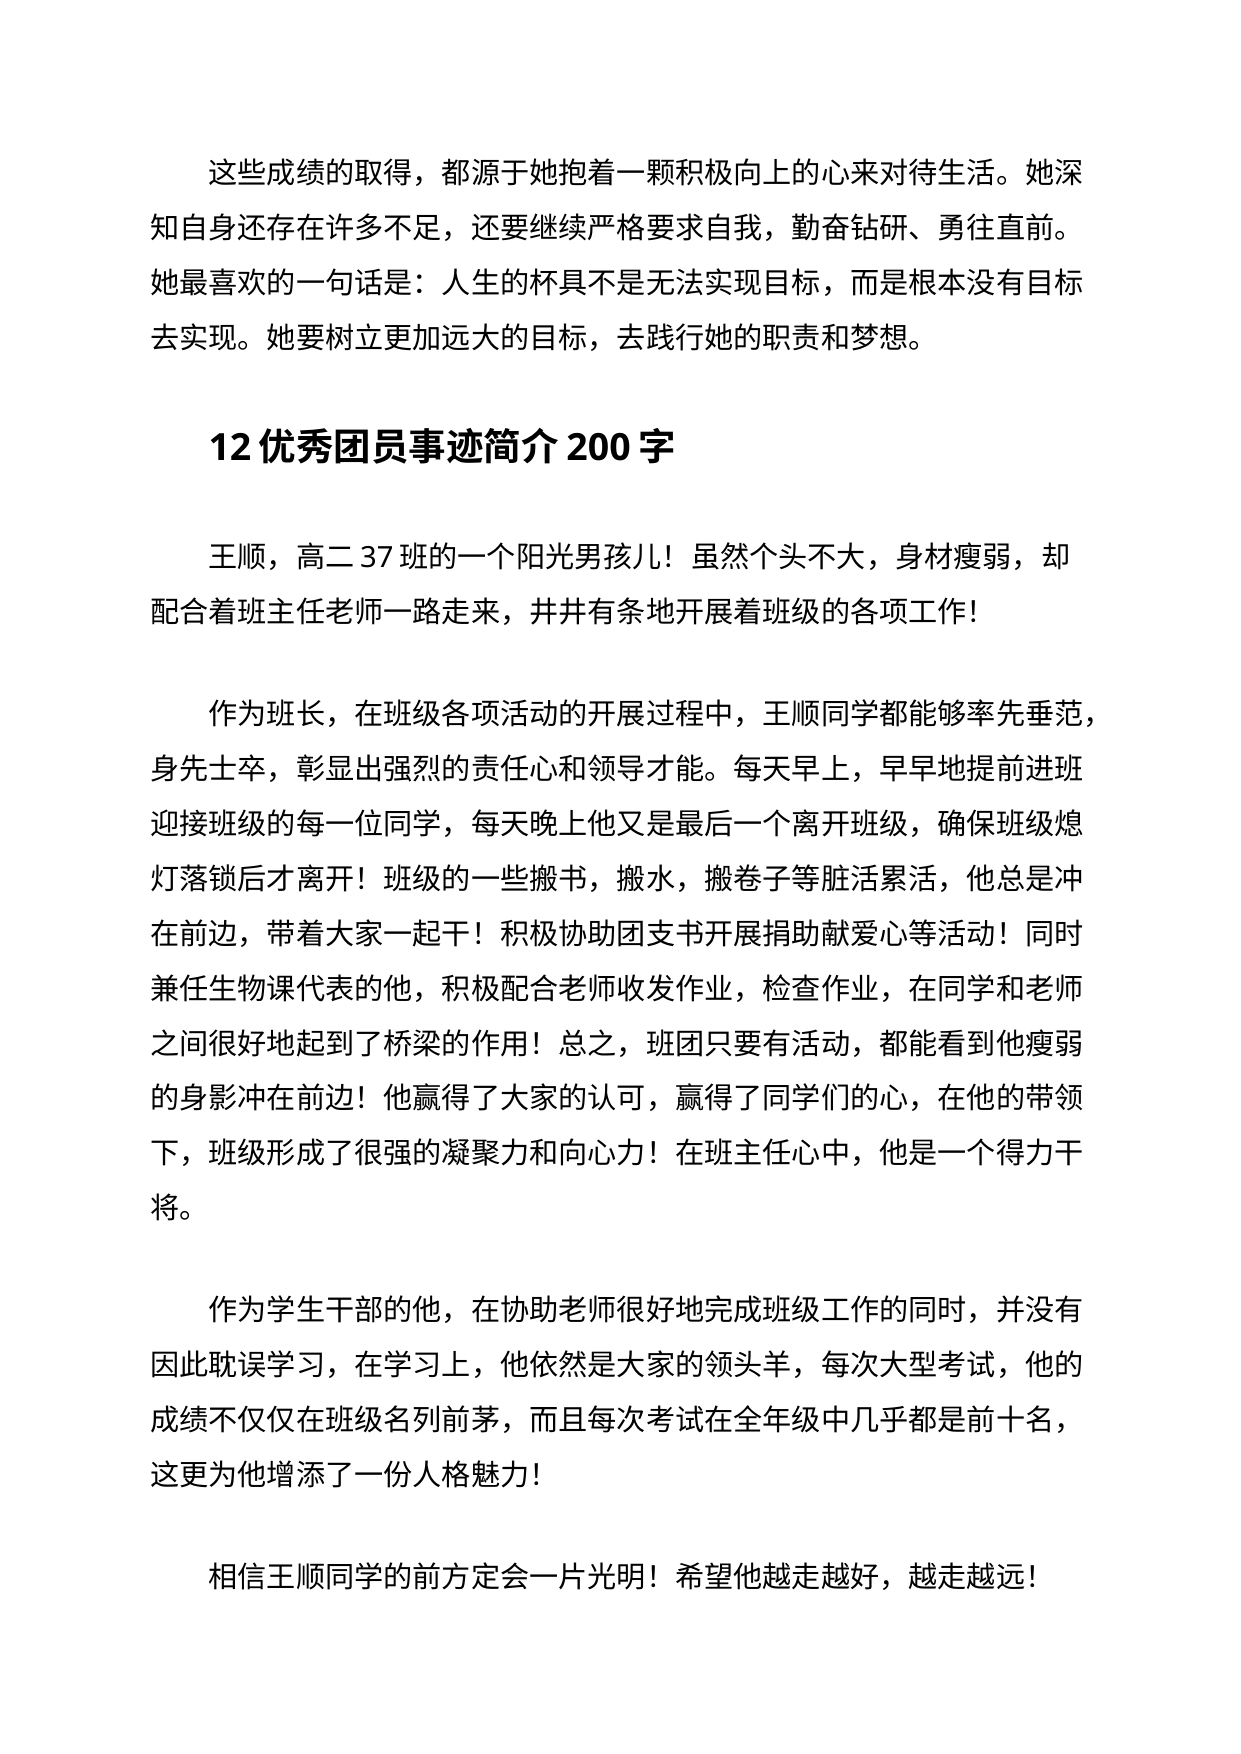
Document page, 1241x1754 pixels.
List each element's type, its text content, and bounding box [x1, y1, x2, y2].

text 这些成绩的取得，都源于她抱着一颗积极向上的心来对待生活。她深知自身还存在许多不足，还要继续严格要求自我，勤奋钻研、勇往直前。她最喜欢的一句话是：人生的杯具不是无法实现目标，而是根本没有目标去实现。她要树立更加远大的目标，去践行她的职责和梦想。 [150, 150, 1090, 357]
text 作为学生干部的他，在协助老师很好地完成班级工作的同时，并没有因此耽误学习，在学习上，他依然是大家的领头羊，每次大型考试，他的成绩不仅仅在班级名列前茅，而且每次考试在全年级中几乎都是前十名，这更为他增添了一份人格魅力！ [150, 1287, 1090, 1494]
text 作为班长，在班级各项活动的开展过程中，王顺同学都能够率先垂范，身先士卒，彰显出强烈的责任心和领导才能。每天早上，早早地提前进班迎接班级的每一位同学，每天晚上他又是最后一个离开班级，确保班级熄灯落锁后才离开！班级的一些搬书，搬水，搬卷子等脏活累活，他总是冲在前边，带着大家一起干！积极协助团支书开展捐助献爱心等活动！同时兼任生物课代表的他，积极配合老师收发作业，检查作业，在同学和老师之间很好地起到了桥梁的作用！总之，班团只要有活动，都能看到他瘦弱的身影冲在前边！他赢得了大家的认可，赢得了同学们的心，在他的带领下，班级形成了很强的凝聚力和向心力！在班主任心中，他是一个得力干将。 [150, 691, 1090, 1227]
text 相信王顺同学的前方定会一片光明！希望他越走越好，越走越远！ [150, 1553, 1090, 1595]
text 王顺，高二37班的一个阳光男孩儿！虽然个头不大，身材瘦弱，却配合着班主任老师一路走来，井井有条地开展着班级的各项工作！ [150, 534, 1090, 631]
text 12优秀团员事迹简介200字 [150, 416, 1090, 471]
